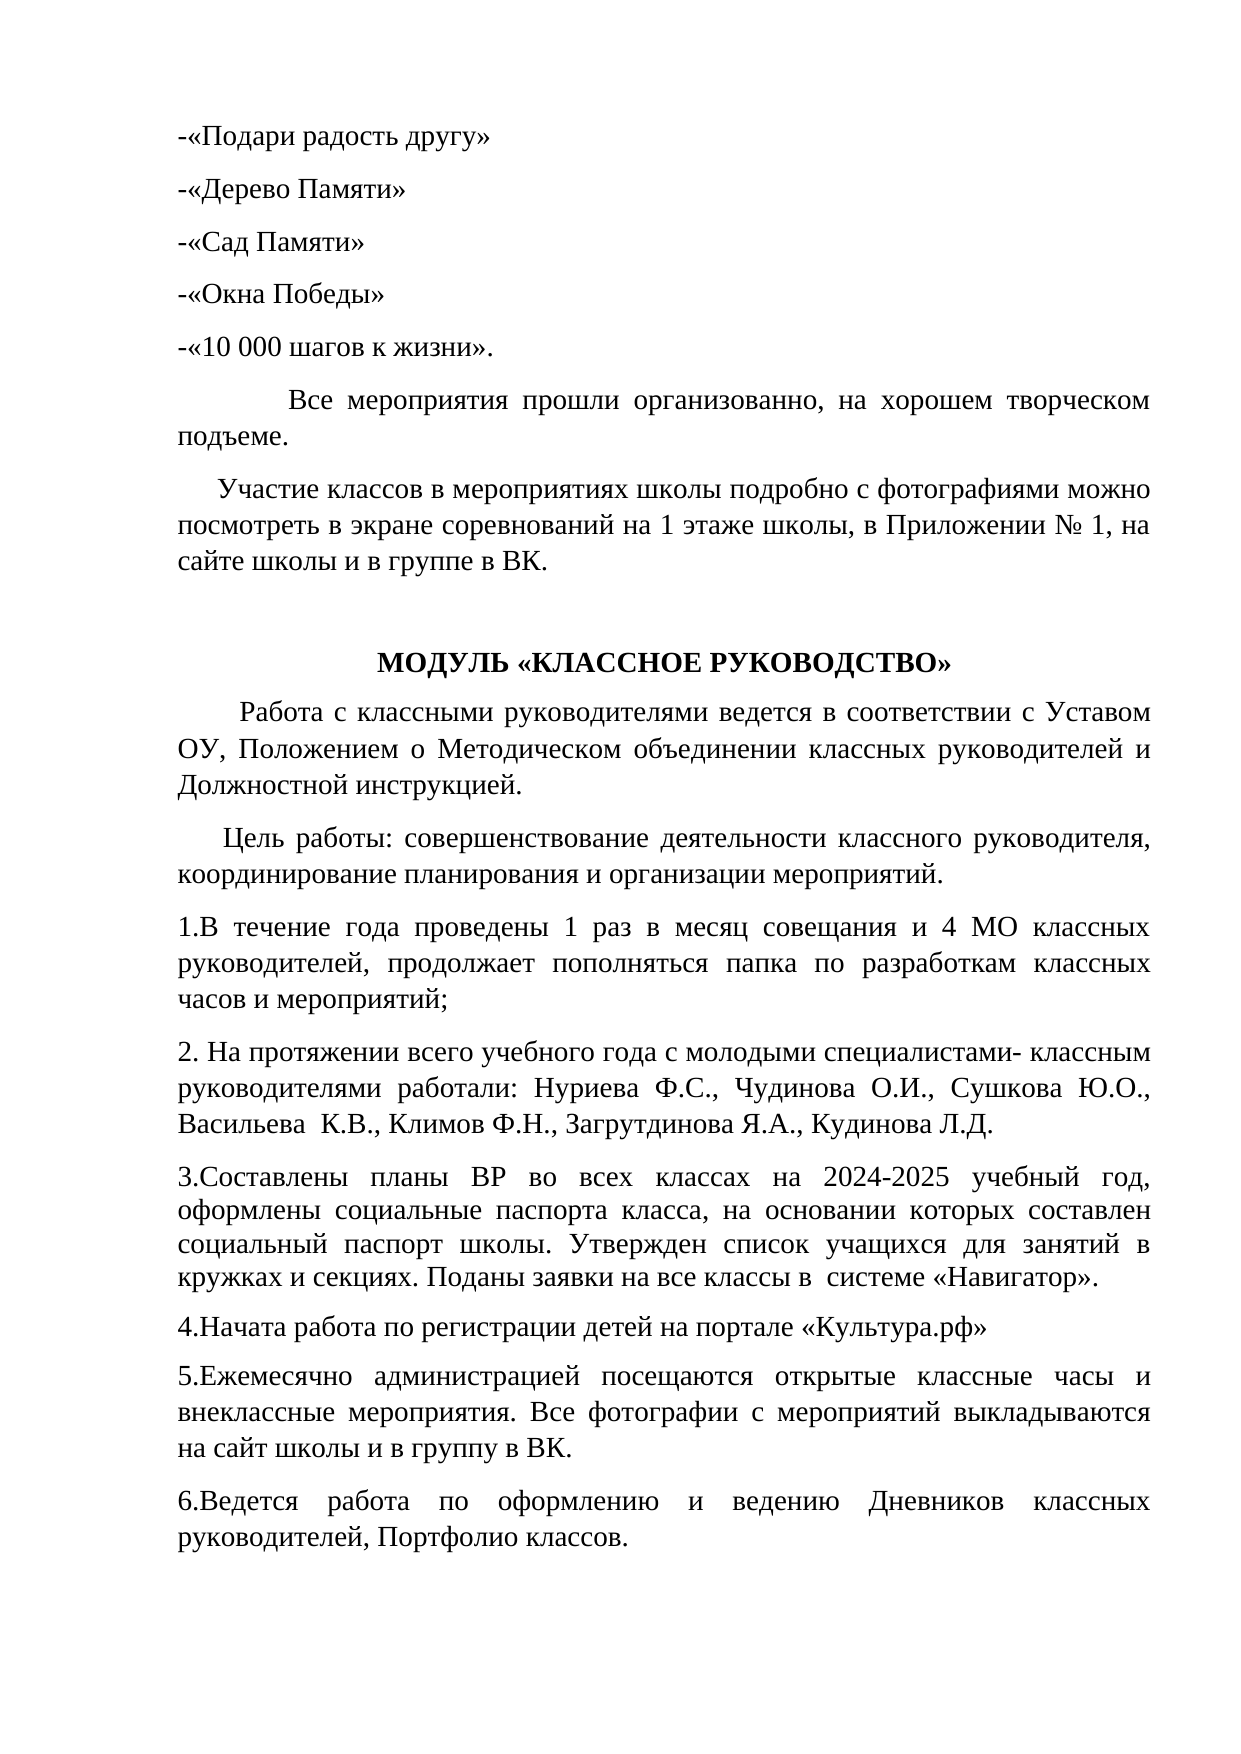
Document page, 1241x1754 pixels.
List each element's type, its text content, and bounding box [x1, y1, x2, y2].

text -«Окна Победы» [177, 277, 1152, 310]
text 4.Начата работа по регистрации детей на портале «Культура.рф» [177, 1309, 1152, 1342]
text -«10 000 шагов к жизни». [177, 329, 1152, 363]
text Работа с классными руководителями ведется в соответствии с Уставом ОУ, Положением о Методическом объединении классных руководителей и Должностной инструкцией. [177, 694, 1152, 800]
text 5.Ежемесячно администрацией посещаются открытые классные часы и внеклассные мероприятия. Все фотографии с мероприятий выкладываются на сайт школы и в группу в ВК. [177, 1358, 1152, 1464]
text Цель работы: совершенствование деятельности классного руководителя, координирование планирования и организации мероприятий. [177, 820, 1152, 889]
text 3.Составлены планы ВР во всех классах на 2024-2025 учебный год, оформлены социальные паспорта класса, на основании которых составлен социальный паспорт школы. Утвержден список учащихся для занятий в кружках и секциях. Поданы заявки на все классы в системе «Навигатор». [177, 1159, 1152, 1293]
text 6.Ведется работа по оформлению и ведению Дневников классных руководителей, Портфолио классов. [177, 1483, 1152, 1553]
text -«Подари радость другу» [177, 118, 1152, 152]
text -«Дерево Памяти» [177, 171, 1152, 204]
text 1.В течение года проведены 1 раз в месяц совещания и 4 МО классных руководителей, продолжает пополняться папка по разработкам классных часов и мероприятий; [177, 909, 1152, 1014]
text 2. На протяжении всего учебного года с молодыми специалистами- классным руководителями работали: Нуриева Ф.С., Чудинова О.И., Сушкова Ю.О., Васильева К.В., Климов Ф.Н., Загрутдинова Я.А., Кудинова Л.Д. [177, 1034, 1152, 1139]
text Все мероприятия прошли организованно, на хорошем творческом подъеме. [177, 382, 1152, 452]
text -«Сад Памяти» [177, 224, 1152, 257]
text МОДУЛЬ «КЛАССНОЕ РУКОВОДСТВО» [177, 645, 1152, 679]
text Участие классов в мероприятиях школы подробно с фотографиями можно посмотреть в экране соревнований на 1 этаже школы, в Приложении № 1, на сайте школы и в группе в ВК. [177, 471, 1152, 577]
